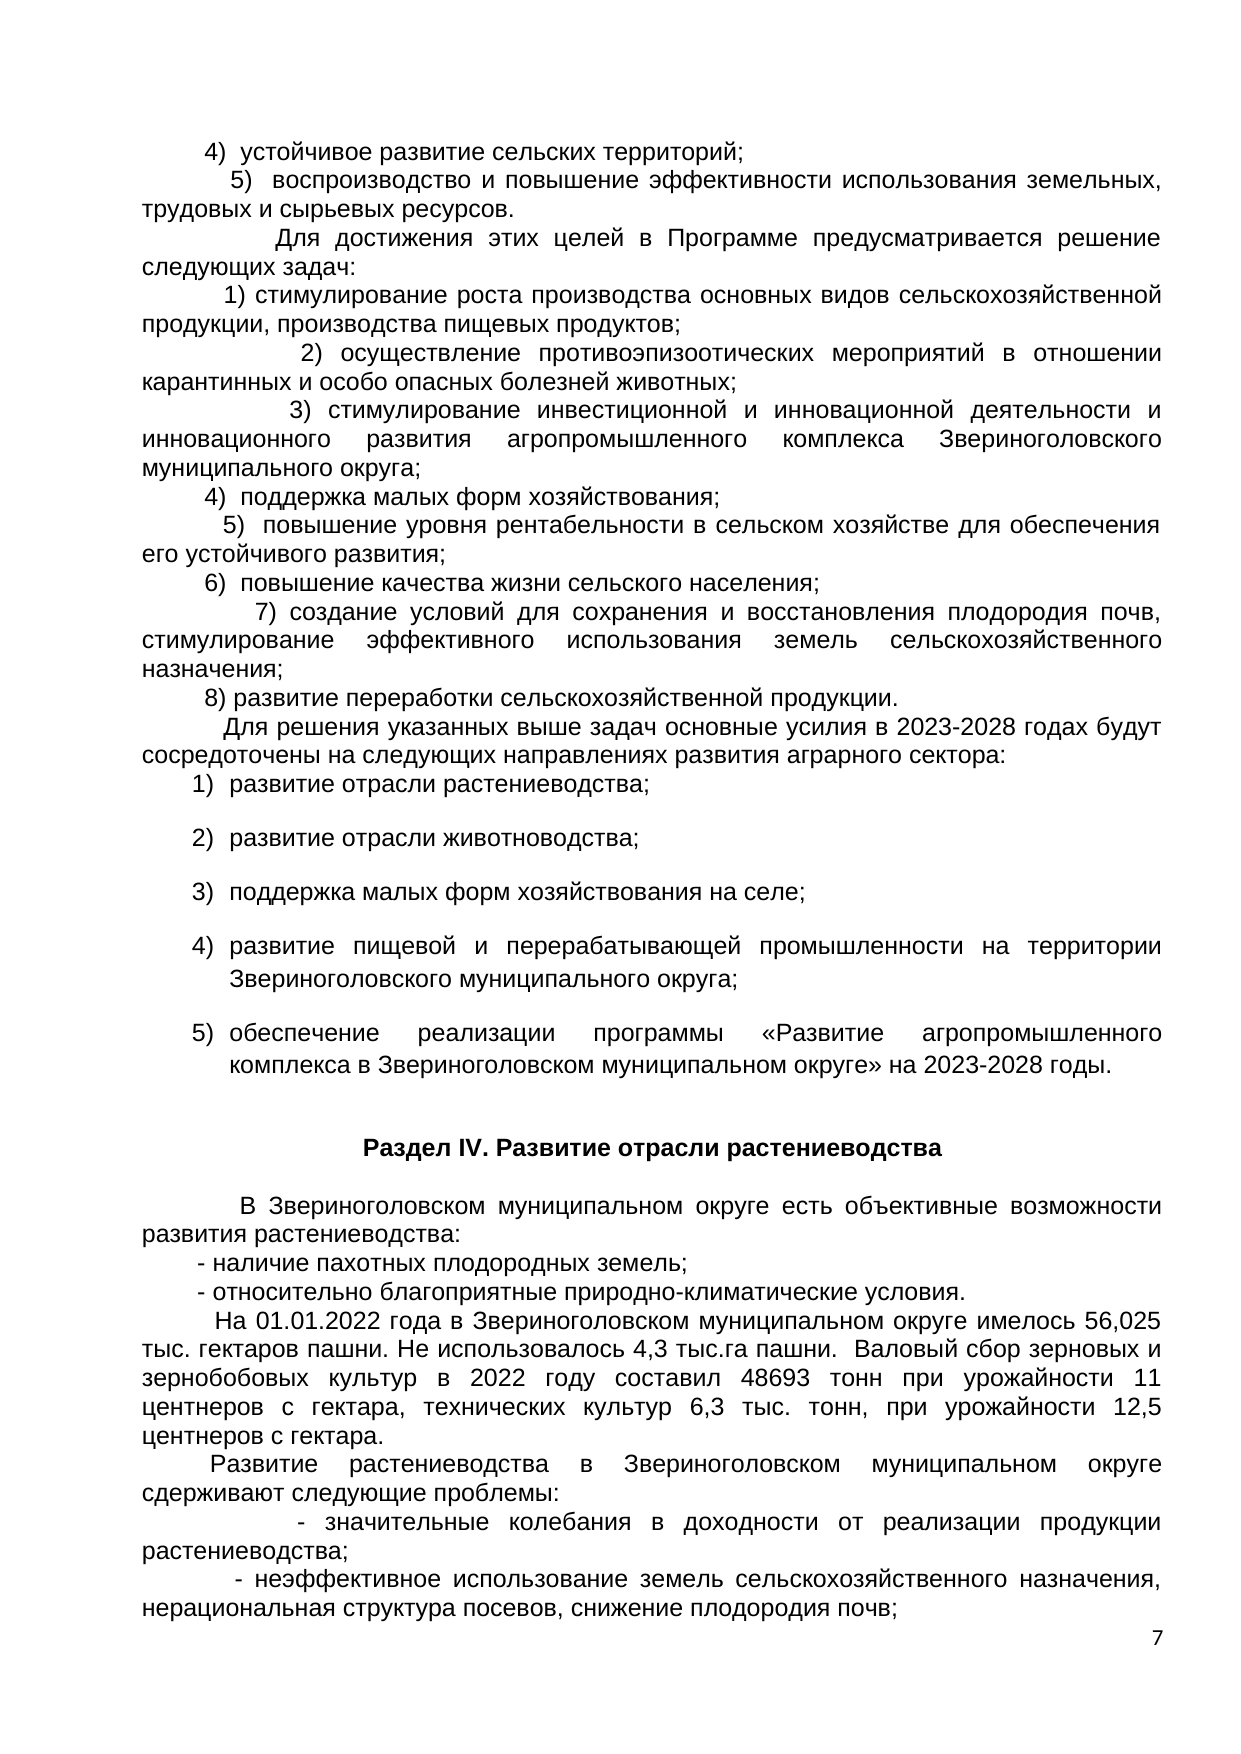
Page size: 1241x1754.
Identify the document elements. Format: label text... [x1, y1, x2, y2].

list поддержка малых форм хозяйствования на селе; [192, 877, 1163, 906]
text - неэффективное использование земель сельскохозяйственного назначения, нерациональная структура посевов, снижение плодородия почв; [142, 1564, 1163, 1622]
list развитие пищевой и перерабатывающей промышленности на территории Звериноголовского муниципального округа; [192, 931, 1163, 992]
text 1) стимулирование роста производства основных видов сельскохозяйственной продукции, производства пищевых продуктов; [142, 280, 1163, 338]
text 5) воспроизводство и повышение эффективности использования земельных, трудовых и сырьевых ресурсов. [142, 165, 1163, 223]
text Для решения указанных выше задач основные усилия в 2023-2028 годах будут сосредоточены на следующих направлениях развития аграрного сектора: [142, 712, 1163, 769]
text Развитие растениеводства в Звериноголовском муниципальном округе сдерживают следующие проблемы: [142, 1449, 1163, 1507]
text 7) создание условий для сохранения и восстановления плодородия почв, стимулирование эффективного использования земель сельскохозяйственного назначения; [142, 597, 1163, 683]
text 3) стимулирование инвестиционной и инновационной деятельности и инновационного развития агропромышленного комплекса Звериноголовского муниципального округа; [142, 395, 1163, 482]
text 8) развитие переработки сельскохозяйственной продукции. [142, 683, 1163, 712]
text - значительные колебания в доходности от реализации продукции растениеводства; [142, 1507, 1163, 1564]
text 5) повышение уровня рентабельности в сельском хозяйстве для обеспечения его устойчивого развития; [142, 510, 1163, 568]
list обеспечение реализации программы «Развитие агропромышленного комплекса в Звериноголовском муниципальном округе» на 2023-2028 годы. [192, 1017, 1163, 1079]
text Для достижения этих целей в Программе предусматривается решение следующих задач: [142, 223, 1163, 280]
text 6) повышение качества жизни сельского населения; [142, 568, 1163, 597]
text 4) устойчивое развитие сельских территорий; [142, 137, 1163, 165]
list развитие отрасли животноводства; [192, 823, 1163, 852]
text - относительно благоприятные природно-климатические условия. [142, 1277, 1163, 1306]
text На 01.01.2022 года в Звериноголовском муниципальном округе имелось 56,025 тыс. гектаров пашни. Не использовалось 4,3 тыс.га пашни. Валовый сбор зерновых и зернобобовых культур в 2022 году составил 48693 тонн при урожайности 11 центнеров с гектара, технических культур 6,3 тыс. тонн, при урожайности 12,5 центнеров с гектара. [142, 1306, 1163, 1449]
text - наличие пахотных плодородных земель; [142, 1248, 1163, 1277]
text 4) поддержка малых форм хозяйствования; [142, 482, 1163, 510]
list развитие отрасли растениеводства; [192, 769, 1163, 798]
text Раздел IV. Развитие отрасли растениеводства [142, 1133, 1163, 1162]
text В Звериноголовском муниципальном округе есть объективные возможности развития растениеводства: [142, 1191, 1163, 1248]
text 2) осуществление противоэпизоотических мероприятий в отношении карантинных и особо опасных болезней животных; [142, 338, 1163, 395]
